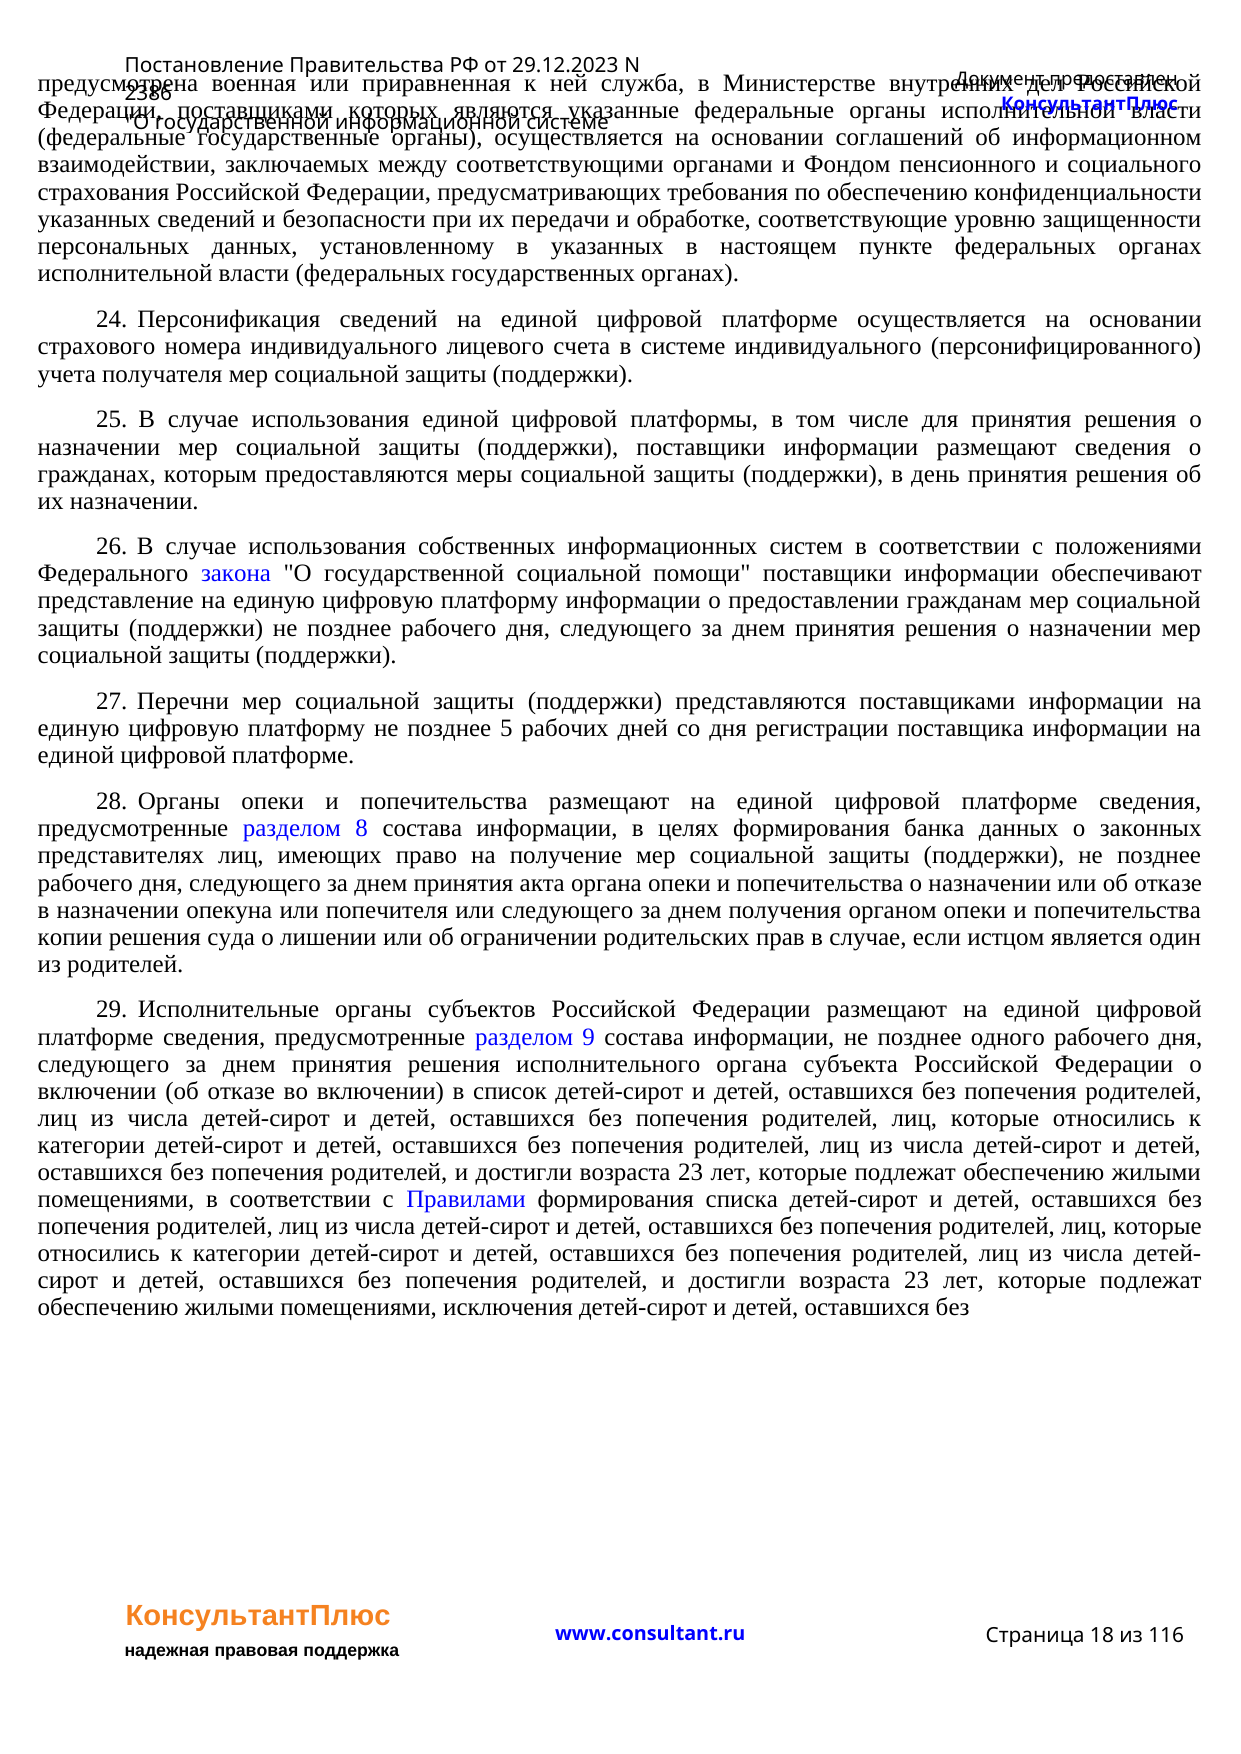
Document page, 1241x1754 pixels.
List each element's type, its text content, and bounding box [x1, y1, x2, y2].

text предусмотрена военная или приравненная к ней служба, в Министерстве внутренних дел Российской Федерации, поставщиками которых являются указанные федеральные органы исполнительной власти (федеральные государственные органы), осуществляется на основании соглашений об информационном взаимодействии, заключаемых между соответствующими органами и Фондом пенсионного и социального страхования Российской Федерации, предусматривающих требования по обеспечению конфиденциальности указанных сведений и безопасности при их передачи и обработке, соответствующие уровню защищенности персональных данных, установленному в указанных в настоящем пункте федеральных органах исполнительной власти (федеральных государственных органах). [37, 70, 1203, 287]
list Исполнительные органы субъектов Российской Федерации размещают на единой цифровой платформе сведения, предусмотренные разделом 9 состава информации, не позднее одного рабочего дня, следующего за днем принятия решения исполнительного органа субъекта Российской Федерации о включении (об отказе во включении) в список детей-сирот и детей, оставшихся без попечения родителей, лиц из числа детей-сирот и детей, оставшихся без попечения родителей, лиц, которые относились к категории детей-сирот и детей, оставшихся без попечения родителей, лиц из числа детей-сирот и детей, оставшихся без попечения родителей, и достигли возраста 23 лет, которые подлежат обеспечению жилыми помещениями, в соответствии с Правилами формирования списка детей-сирот и детей, оставшихся без попечения родителей, лиц из числа детей-сирот и детей, оставшихся без попечения родителей, лиц, которые относились к категории детей-сирот и детей, оставшихся без попечения родителей, лиц из числа детей-сирот и детей, оставшихся без попечения родителей, и достигли возраста 23 лет, которые подлежат обеспечению жилыми помещениями, исключения детей-сирот и детей, оставшихся без [37, 996, 1203, 1321]
list В случае использования единой цифровой платформы, в том числе для принятия решения о назначении мер социальной защиты (поддержки), поставщики информации размещают сведения о гражданах, которым предоставляются меры социальной защиты (поддержки), в день принятия решения об их назначении. [37, 406, 1203, 514]
text КонсультантПлюс [125, 1598, 391, 1632]
text надежная правовая поддержка [124, 1640, 399, 1660]
text Страница 18 из 116 [984, 1620, 1184, 1648]
list Перечни мер социальной защиты (поддержки) представляются поставщиками информации на единую цифровую платформу не позднее 5 рабочих дней со дня регистрации поставщика информации на единой цифровой платформе. [37, 687, 1203, 769]
text Документ предоставлен КонсультантПлюс [781, 65, 1178, 115]
list В случае использования собственных информационных систем в соответствии с положениями Федерального закона "О государственной социальной помощи" поставщики информации обеспечивают представление на единую цифровую платформу информации о предоставлении гражданам мер социальной защиты (поддержки) не позднее рабочего дня, следующего за днем принятия решения о назначении мер социальной защиты (поддержки). [37, 533, 1203, 668]
list Персонификация сведений на единой цифровой платформе осуществляется на основании страхового номера индивидуального лицевого счета в системе индивидуального (персонифицированного) учета получателя мер социальной защиты (поддержки). [37, 305, 1203, 387]
list Органы опеки и попечительства размещают на единой цифровой платформе сведения, предусмотренные разделом 8 состава информации, в целях формирования банка данных о законных представителях лиц, имеющих право на получение мер социальной защиты (поддержки), не позднее рабочего дня, следующего за днем принятия акта органа опеки и попечительства о назначении или об отказе в назначении опекуна или попечителя или следующего за днем получения органом опеки и попечительства копии решения суда о лишении или об ограничении родительских прав в случае, если истцом является один из родителей. [37, 788, 1203, 978]
text "О государственной информационной системе "Единая [124, 107, 668, 132]
text www.consultant.ru [547, 1619, 753, 1646]
text Постановление Правительства РФ от 29.12.2023 N 2386 [124, 50, 668, 107]
